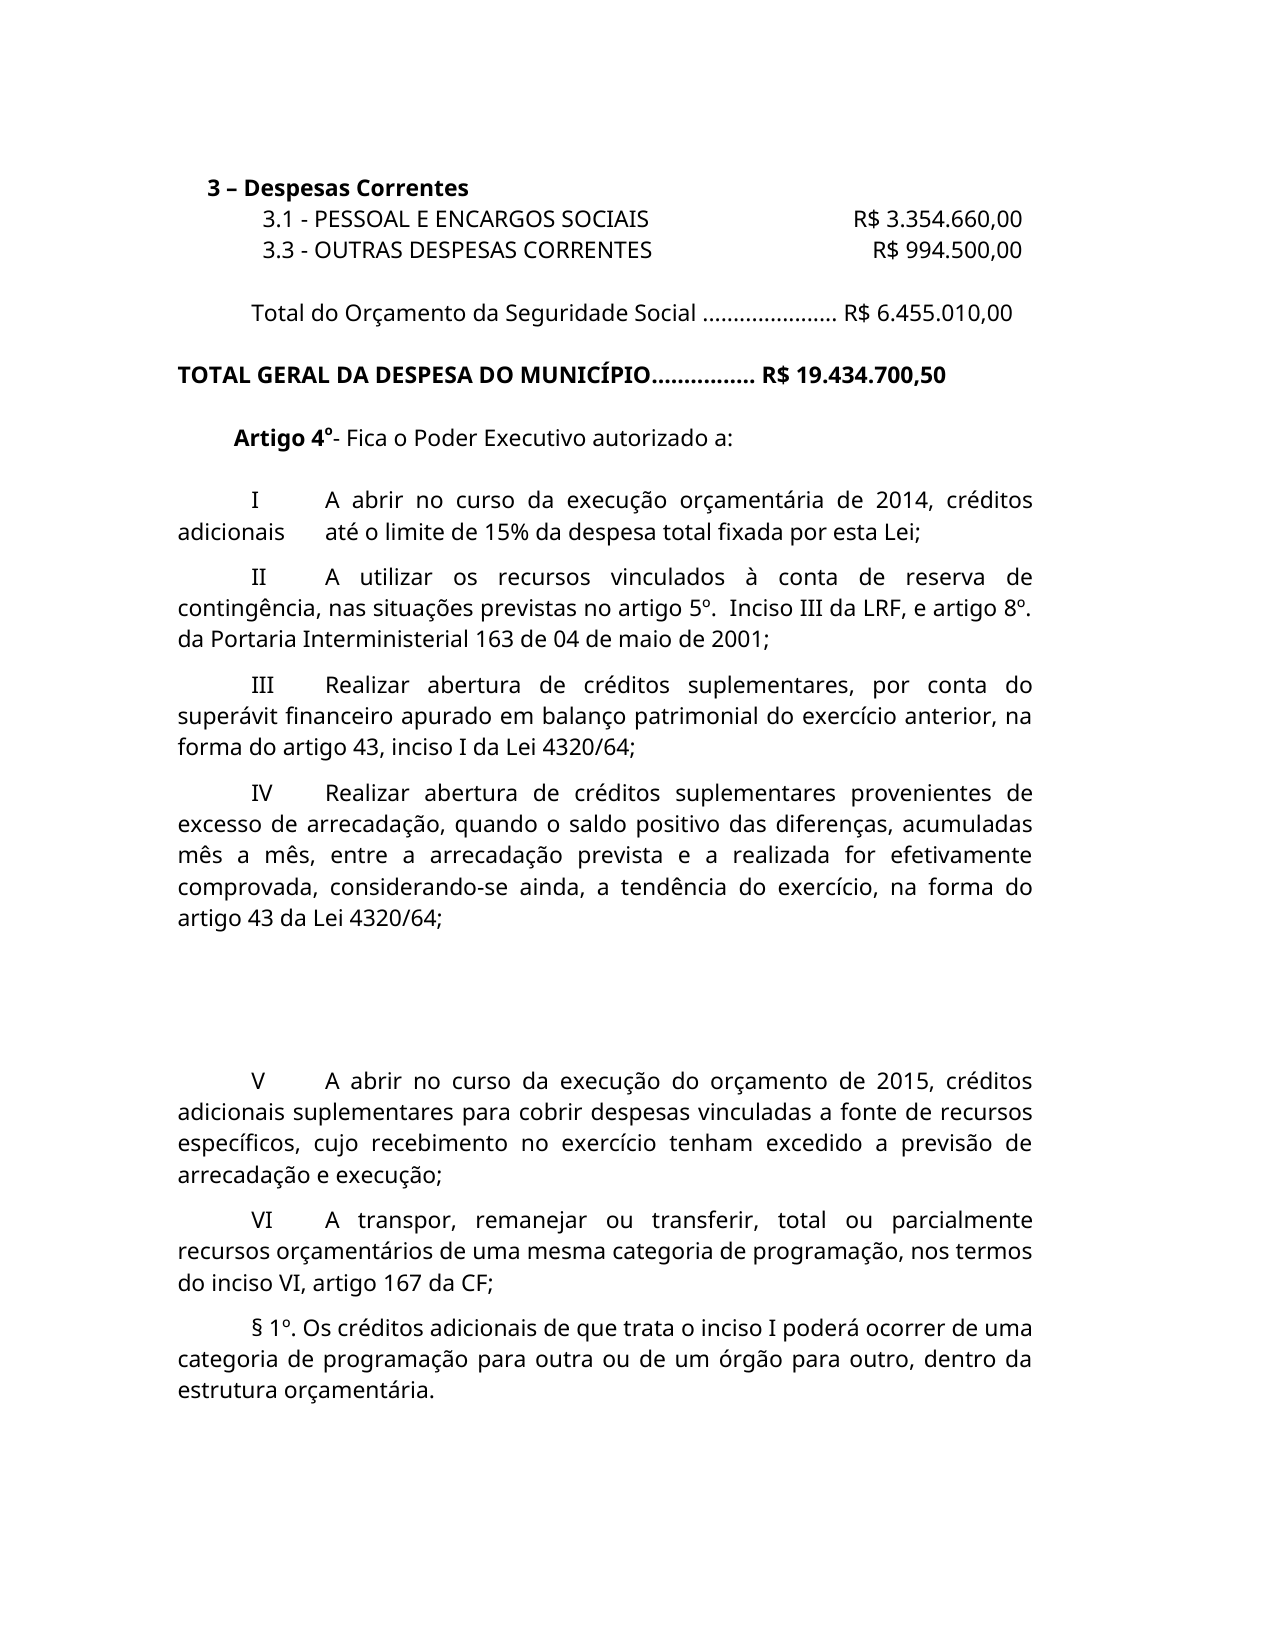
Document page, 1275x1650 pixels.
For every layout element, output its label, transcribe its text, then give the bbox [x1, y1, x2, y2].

text V A abrir no curso da execução do orçamento de 2015, créditos adicionais suplementares para cobrir despesas vinculadas a fonte de recursos específicos, cujo recebimento no exercício tenham excedido a previsão de arrecadação e execução; [177, 1065, 1034, 1190]
text 3 – Despesas Correntes [177, 172, 1034, 203]
text IV Realizar abertura de créditos suplementares provenientes de excesso de arrecadação, quando o saldo positivo das diferenças, acumuladas mês a mês, entre a arrecadação prevista e a realizada for efetivamente comprovada, considerando-se ainda, a tendência do exercício, na forma do artigo 43 da Lei 4320/64; [177, 777, 1034, 933]
text Total do Orçamento da Seguridade Social ...................... R$ 6.455.010,00 [177, 297, 1034, 328]
text I A abrir no curso da execução orçamentária de 2014, créditos adicionais até o limite de 15% da despesa total fixada por esta Lei; [177, 484, 1034, 547]
text VI A transpor, remanejar ou transferir, total ou parcialmente recursos orçamentários de uma mesma categoria de programação, nos termos do inciso VI, artigo 167 da CF; [177, 1204, 1034, 1298]
table_cell R$ 994.500,00 [783, 234, 1034, 265]
text Artigo 4o- Fica o Poder Executivo autorizado a: [177, 422, 1034, 453]
text TOTAL GERAL DA DESPESA DO MUNICÍPIO................ R$ 19.434.700,50 [177, 359, 1034, 390]
table_header 3.1 - PESSOAL E ENCARGOS SOCIAIS [251, 203, 782, 234]
table_header R$ 3.354.660,00 [783, 203, 1034, 234]
text III Realizar abertura de créditos suplementares, por conta do superávit financeiro apurado em balanço patrimonial do exercício anterior, na forma do artigo 43, inciso I da Lei 4320/64; [177, 669, 1034, 762]
table_cell 3.3 - OUTRAS DESPESAS CORRENTES [251, 234, 782, 265]
text § 1º. Os créditos adicionais de que trata o inciso I poderá ocorrer de uma categoria de programação para outra ou de um órgão para outro, dentro da estrutura orçamentária. [177, 1312, 1034, 1406]
text II A utilizar os recursos vinculados à conta de reserva de contingência, nas situações previstas no artigo 5º. Inciso III da LRF, e artigo 8º. da Portaria Interministerial 163 de 04 de maio de 2001; [177, 561, 1034, 654]
